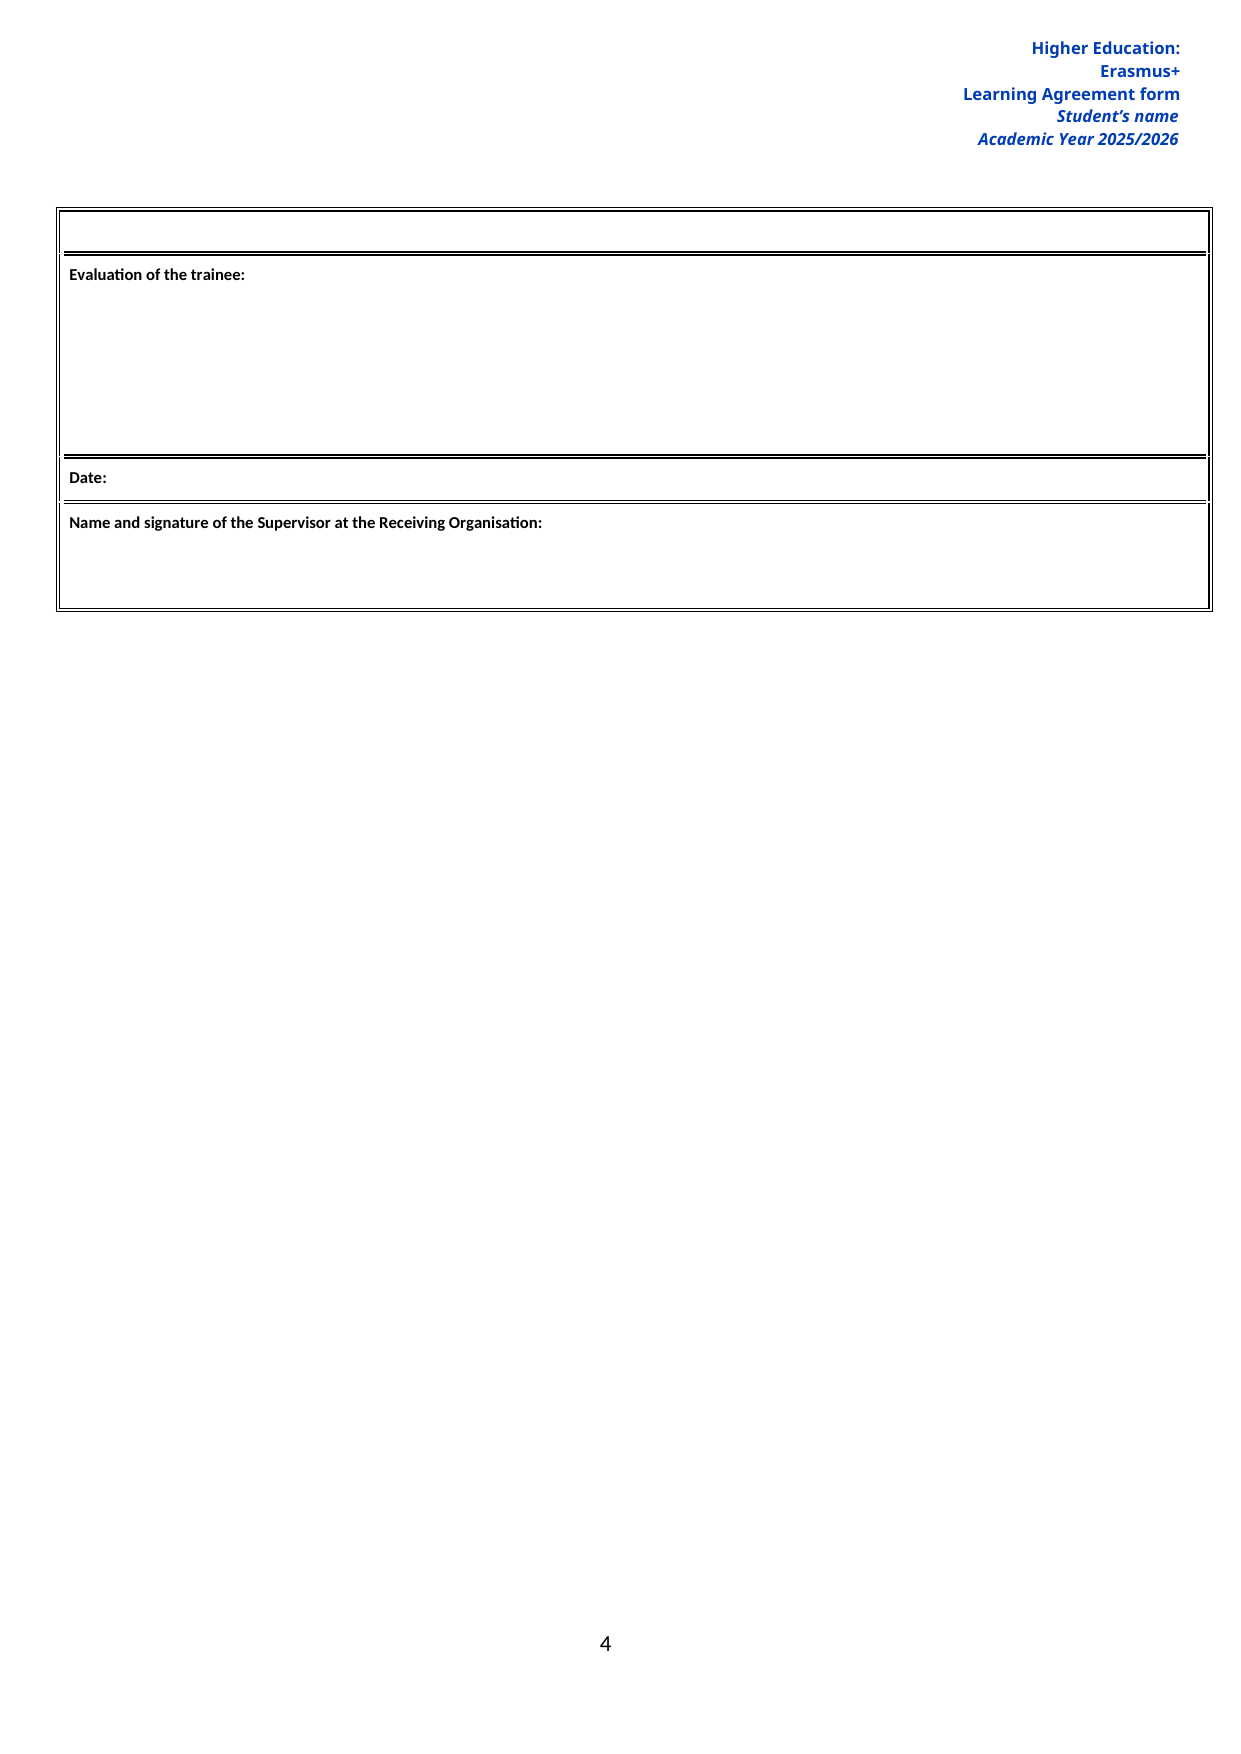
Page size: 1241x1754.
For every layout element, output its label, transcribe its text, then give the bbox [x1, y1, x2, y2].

table_cell Date: [58, 454, 1211, 499]
table_cell Evaluation of the trainee: [58, 251, 1211, 454]
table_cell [60, 212, 1208, 251]
table_cell Name and signature of the Supervisor at the Receiving Organisation: [58, 500, 1211, 607]
